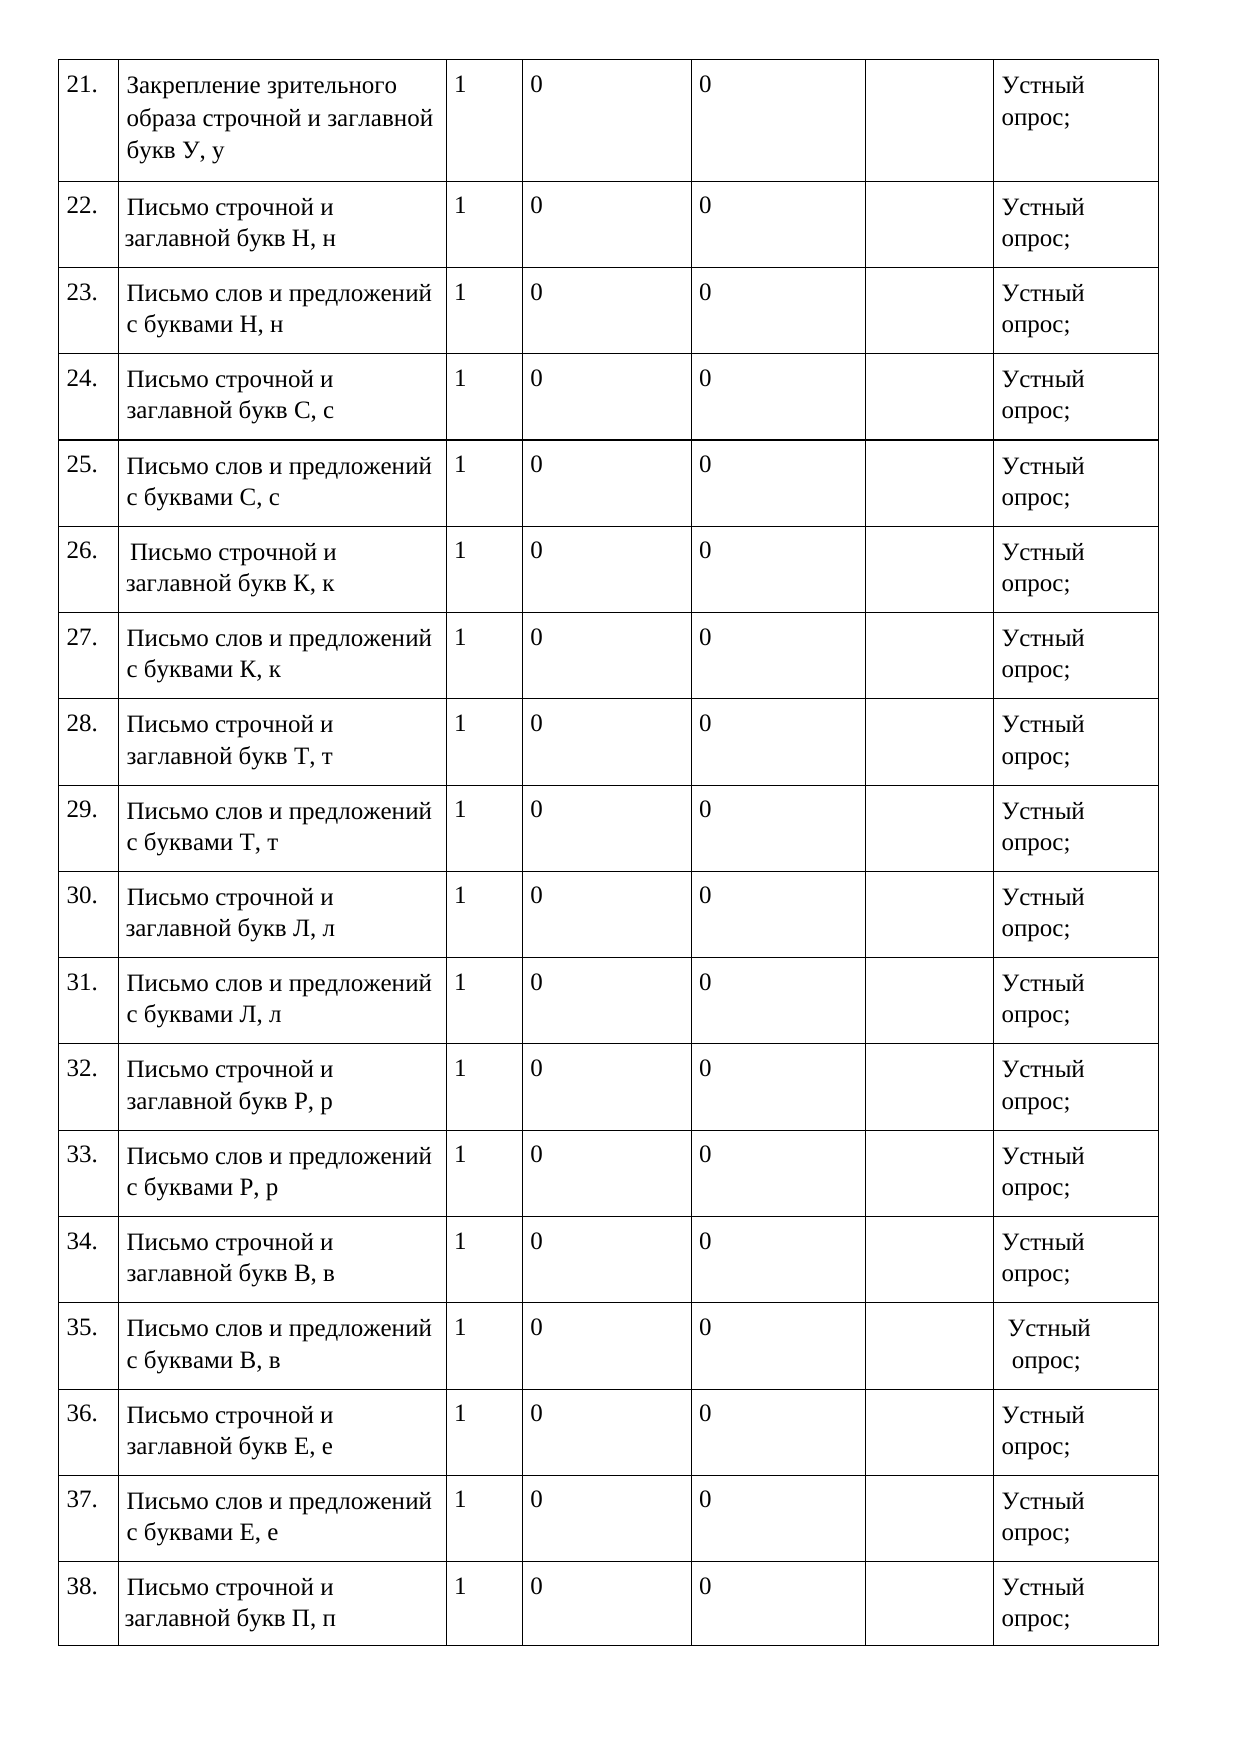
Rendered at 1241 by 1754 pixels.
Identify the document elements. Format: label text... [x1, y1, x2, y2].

table_cell Устный опрос; [994, 1303, 1158, 1388]
table_cell 1 [447, 1044, 522, 1129]
table_cell 0 [523, 872, 691, 957]
table_cell Письмо слов и предложений с буквами Л, л [119, 958, 446, 1043]
table_cell 1 [447, 354, 522, 439]
table_cell [866, 1390, 993, 1475]
table_cell Письмо слов и предложений с буквами Т, т [119, 786, 446, 871]
table_cell 34. [59, 1217, 118, 1302]
table_cell Письмо строчной и заглавной букв В, в [119, 1217, 446, 1302]
table_cell 29. [59, 786, 118, 871]
table_cell 0 [692, 1562, 865, 1645]
table_cell [866, 527, 993, 612]
table_cell 24. [59, 354, 118, 439]
table_cell 0 [692, 613, 865, 698]
table_cell 0 [523, 1390, 691, 1475]
table_cell Устный опрос; [994, 354, 1158, 439]
table_cell 0 [692, 699, 865, 784]
table_cell 30. [59, 872, 118, 957]
table_cell Письмо строчной и заглавной букв П, п [119, 1562, 446, 1645]
table_cell Письмо строчной и заглавной букв К, к [119, 527, 446, 612]
table_header 21. [59, 60, 118, 181]
table_cell 0 [523, 1044, 691, 1129]
table_cell 0 [523, 958, 691, 1043]
table_cell 0 [523, 1303, 691, 1388]
table_cell Устный опрос; [994, 441, 1158, 526]
table_cell 36. [59, 1390, 118, 1475]
table_cell 1 [447, 1217, 522, 1302]
table_cell 1 [447, 1562, 522, 1645]
table_cell Устный опрос; [994, 786, 1158, 871]
table_cell 1 [447, 1476, 522, 1561]
table_cell [866, 354, 993, 439]
table_cell 0 [692, 354, 865, 439]
table_cell 1 [447, 872, 522, 957]
table_cell Устный опрос; [994, 1390, 1158, 1475]
table_cell Письмо слов и предложений с буквами К, к [119, 613, 446, 698]
table_cell Устный опрос; [994, 872, 1158, 957]
table_cell 0 [692, 1131, 865, 1216]
table_cell Устный опрос; [994, 182, 1158, 267]
table_cell 1 [447, 1131, 522, 1216]
table_header 1 [447, 60, 522, 181]
table_header 0 [692, 60, 865, 181]
table_cell 31. [59, 958, 118, 1043]
table_cell 0 [523, 786, 691, 871]
table_cell Письмо слов и предложений с буквами С, с [119, 441, 446, 526]
table_cell [866, 699, 993, 784]
table_cell 33. [59, 1131, 118, 1216]
table_cell 0 [692, 872, 865, 957]
table_cell Письмо слов и предложений с буквами Р, р [119, 1131, 446, 1216]
table_cell 37. [59, 1476, 118, 1561]
table_cell [866, 182, 993, 267]
table_cell Письмо строчной и заглавной букв Л, л [119, 872, 446, 957]
table_cell 1 [447, 786, 522, 871]
table_cell 0 [523, 1131, 691, 1216]
table_cell 0 [523, 1562, 691, 1645]
table_cell [866, 1476, 993, 1561]
table_cell Письмо строчной и заглавной букв Е, е [119, 1390, 446, 1475]
table_cell Письмо строчной и заглавной букв С, с [119, 354, 446, 439]
table_cell 0 [523, 354, 691, 439]
table_cell 1 [447, 958, 522, 1043]
table_cell [866, 1562, 993, 1645]
table_header Закрепление зрительного образа строчной и заглавной букв У, у [119, 60, 446, 181]
table_cell Письмо строчной и заглавной букв Т, т [119, 699, 446, 784]
table_cell Устный опрос; [994, 1217, 1158, 1302]
table_cell 1 [447, 699, 522, 784]
table_cell 0 [523, 1217, 691, 1302]
table_cell [866, 441, 993, 526]
table_cell 0 [692, 1476, 865, 1561]
table_cell 0 [523, 182, 691, 267]
table_cell 35. [59, 1303, 118, 1388]
table_cell [866, 958, 993, 1043]
table_cell 0 [692, 1044, 865, 1129]
table_cell 0 [523, 268, 691, 353]
table_cell Письмо слов и предложений с буквами Н, н [119, 268, 446, 353]
table_header 0 [523, 60, 691, 181]
table_cell 0 [692, 958, 865, 1043]
table_cell 25. [59, 441, 118, 526]
table_cell 0 [692, 527, 865, 612]
table_cell Устный опрос; [994, 1044, 1158, 1129]
table_cell Устный опрос; [994, 1476, 1158, 1561]
table_cell 0 [692, 1303, 865, 1388]
table_header Устный опрос; [994, 60, 1158, 181]
table_cell 27. [59, 613, 118, 698]
table_cell 26. [59, 527, 118, 612]
table_cell [866, 1044, 993, 1129]
table_cell Письмо слов и предложений с буквами В, в [119, 1303, 446, 1388]
table_cell 0 [692, 441, 865, 526]
table_cell 1 [447, 527, 522, 612]
table_cell [866, 1131, 993, 1216]
table_cell 0 [692, 268, 865, 353]
table_cell 0 [523, 699, 691, 784]
table_cell 1 [447, 1390, 522, 1475]
table_cell 0 [692, 786, 865, 871]
table_cell 0 [523, 613, 691, 698]
table_cell 0 [523, 441, 691, 526]
table_cell Устный опрос; [994, 958, 1158, 1043]
table_cell Устный опрос; [994, 1562, 1158, 1645]
table_cell 0 [692, 1390, 865, 1475]
table_cell Устный опрос; [994, 268, 1158, 353]
table_cell 0 [692, 182, 865, 267]
table_cell Письмо строчной и заглавной букв Н, н [119, 182, 446, 267]
table_cell 28. [59, 699, 118, 784]
table_cell 1 [447, 182, 522, 267]
table_cell 0 [523, 527, 691, 612]
table_cell 1 [447, 268, 522, 353]
table_cell Устный опрос; [994, 1131, 1158, 1216]
table_cell 1 [447, 441, 522, 526]
table_cell [866, 1217, 993, 1302]
table_cell Устный опрос; [994, 527, 1158, 612]
table_cell Устный опрос; [994, 699, 1158, 784]
table_cell Письмо строчной и заглавной букв Р, р [119, 1044, 446, 1129]
table_cell 38. [59, 1562, 118, 1645]
table_cell [866, 613, 993, 698]
table_cell 1 [447, 613, 522, 698]
table_cell Устный опрос; [994, 613, 1158, 698]
table_cell 0 [692, 1217, 865, 1302]
table_cell 32. [59, 1044, 118, 1129]
table_cell [866, 1303, 993, 1388]
table_cell 0 [523, 1476, 691, 1561]
table_cell [866, 786, 993, 871]
table_cell 1 [447, 1303, 522, 1388]
table_cell Письмо слов и предложений с буквами Е, е [119, 1476, 446, 1561]
table_cell [866, 268, 993, 353]
table_cell 23. [59, 268, 118, 353]
table_header [866, 60, 993, 181]
table_cell 22. [59, 182, 118, 267]
table_cell [866, 872, 993, 957]
